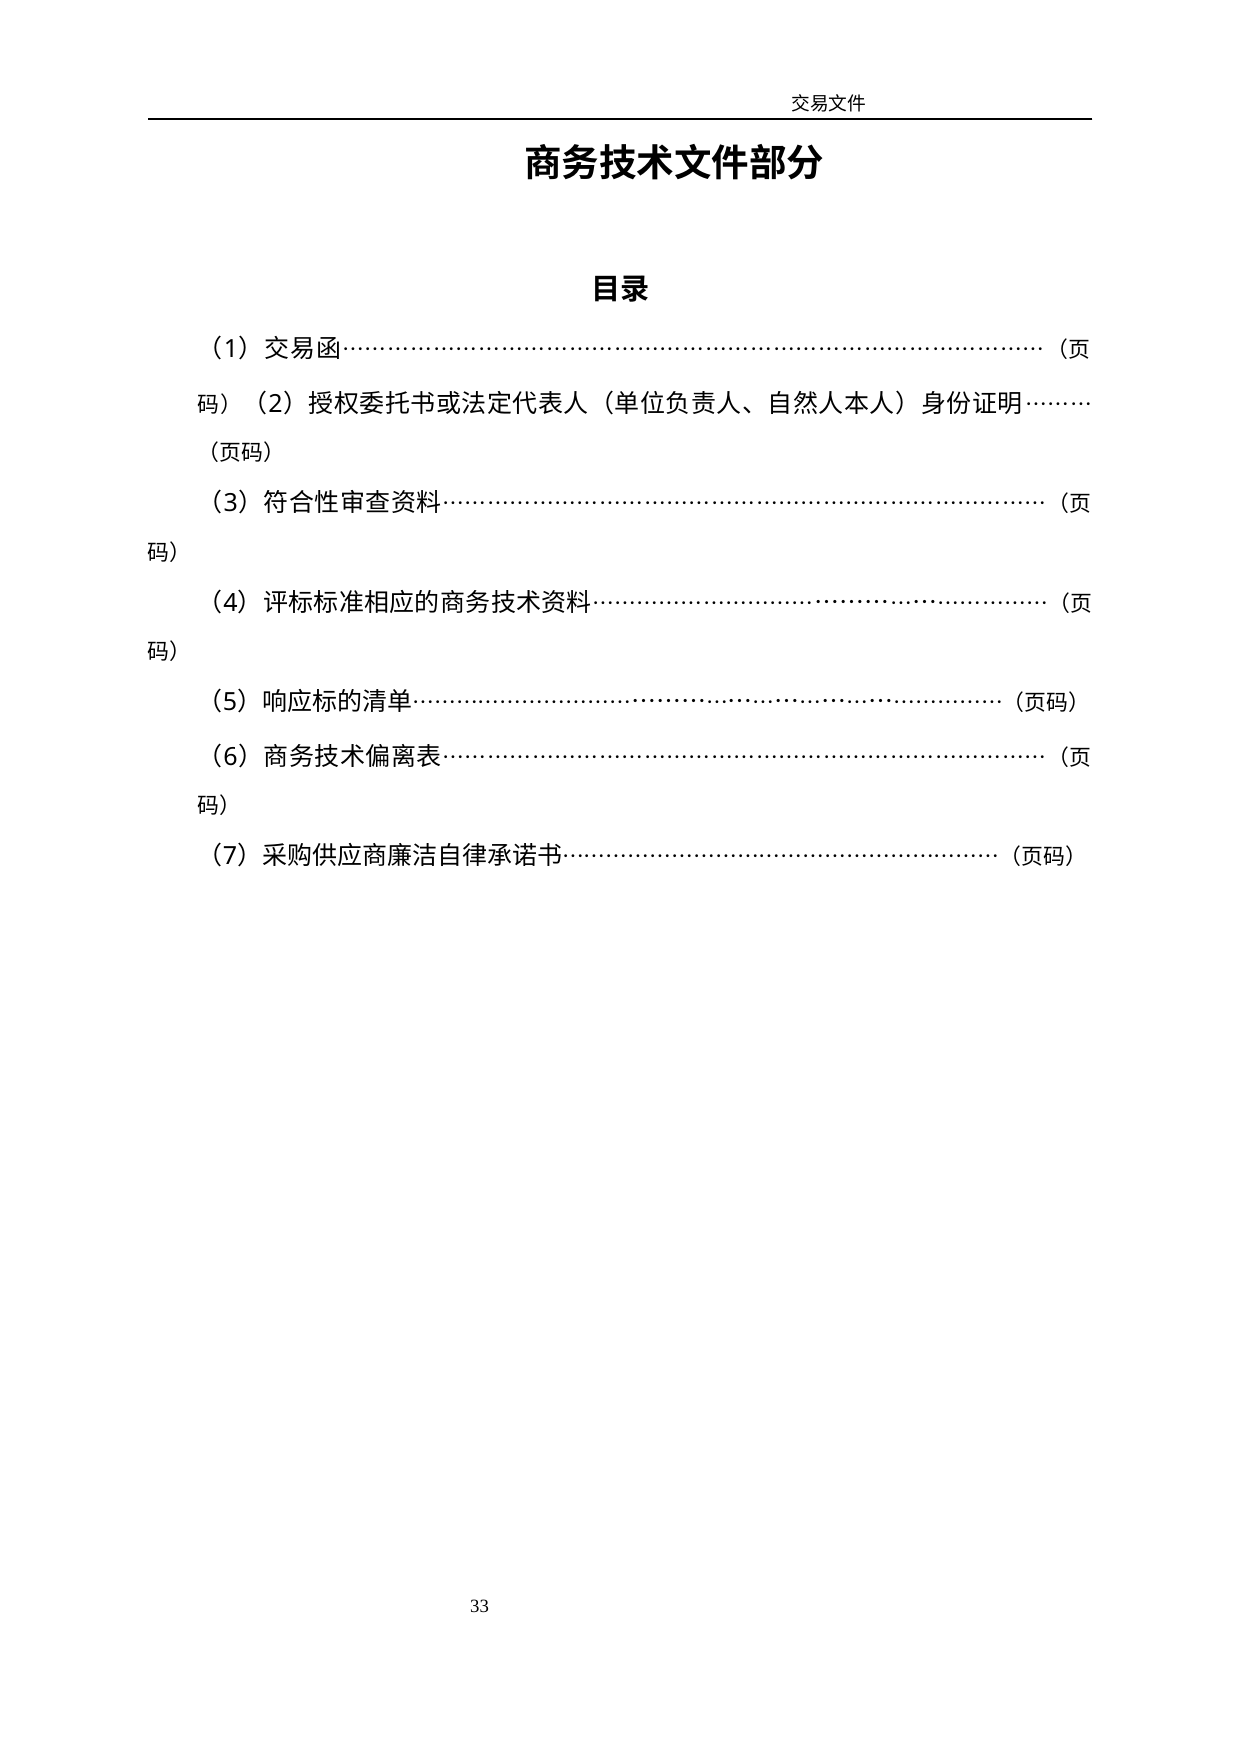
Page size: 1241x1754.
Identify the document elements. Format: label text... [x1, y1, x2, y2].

text （6）商务技术偏离表………………………………………………………………………（页码） [198, 736, 1092, 820]
text （3）符合性审查资料………………………………………………………………………（页码） [148, 483, 1092, 566]
text 目录 [148, 265, 1092, 308]
text （7）采购供应商廉洁自律承诺书……………………………………………………（页码） [198, 836, 1092, 872]
text 商务技术文件部分 [148, 133, 1049, 187]
text （5）响应标的清单……………………………………………………………………（页码） [148, 682, 1092, 718]
text （4）评标标准相应的商务技术资料……………………………………………………（页码） [148, 582, 1092, 666]
text （1）交易函…………………………………………………………………………………（页码）（2）授权委托书或法定代表人（单位负责人、自然人本人）身份证明………（页码） [198, 329, 1092, 467]
